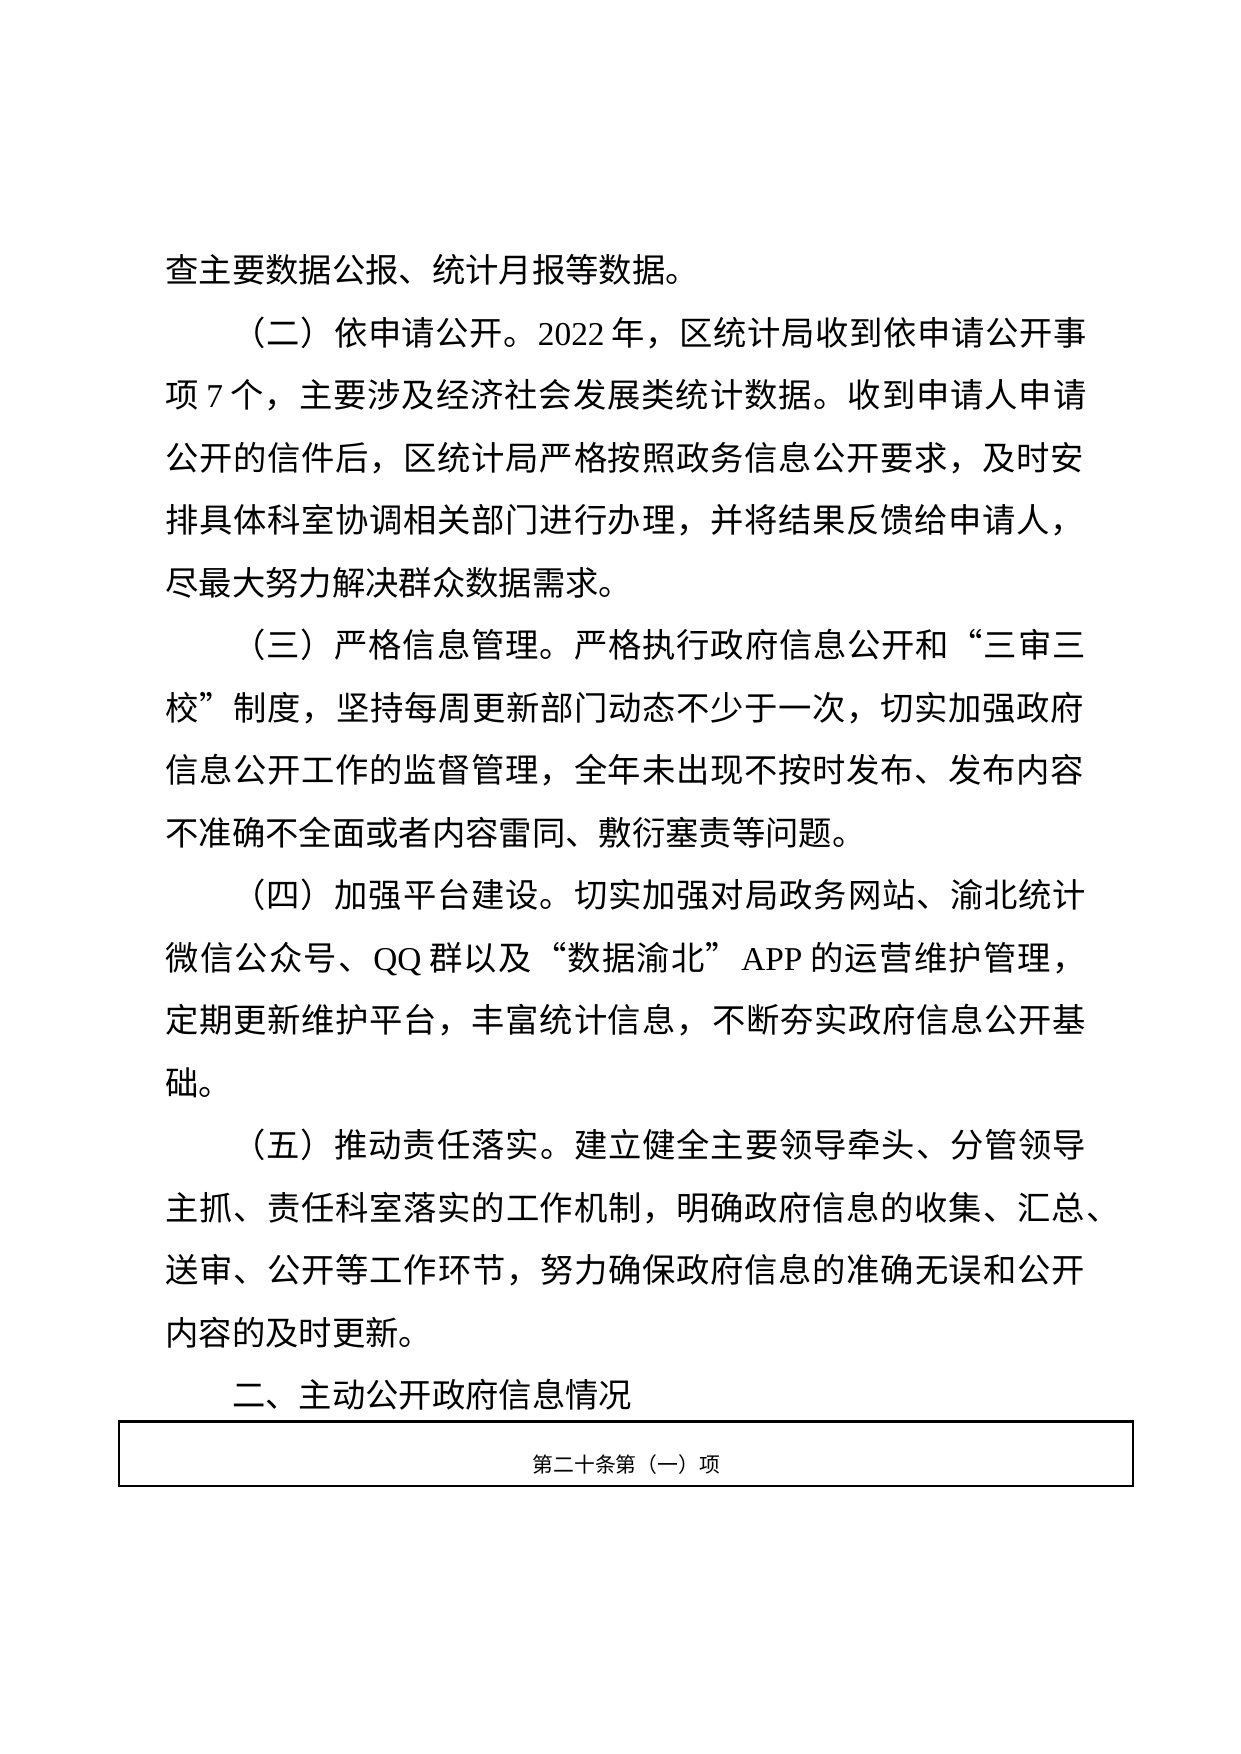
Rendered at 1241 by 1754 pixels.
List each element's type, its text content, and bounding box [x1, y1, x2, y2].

table_header 第二十条第（一）项 [120, 1423, 1132, 1485]
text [165, 233, 1087, 295]
text 二、主动公开政府信息情况 [165, 1358, 1087, 1420]
text （四）加强平台建设。切实加强对局政务网站、渝北统计微信公众号、QQ群以及“数据渝北”APP的运营维护管理，定期更新维护平台，丰富统计信息，不断夯实政府信息公开基础。 [165, 858, 1087, 1108]
text （二）依申请公开。2022年，区统计局收到依申请公开事项7个，主要涉及经济社会发展类统计数据。收到申请人申请公开的信件后，区统计局严格按照政务信息公开要求，及时安排具体科室协调相关部门进行办理，并将结果反馈给申请人，尽最大努力解决群众数据需求。 [165, 295, 1087, 608]
text （三）严格信息管理。严格执行政府信息公开和“三审三校”制度，坚持每周更新部门动态不少于一次，切实加强政府信息公开工作的监督管理，全年未出现不按时发布、发布内容不准确不全面或者内容雷同、敷衍塞责等问题。 [165, 608, 1087, 858]
text （五）推动责任落实。建立健全主要领导牵头、分管领导主抓、责任科室落实的工作机制，明确政府信息的收集、汇总、送审、公开等工作环节，努力确保政府信息的准确无误和公开内容的及时更新。 [165, 1108, 1087, 1358]
